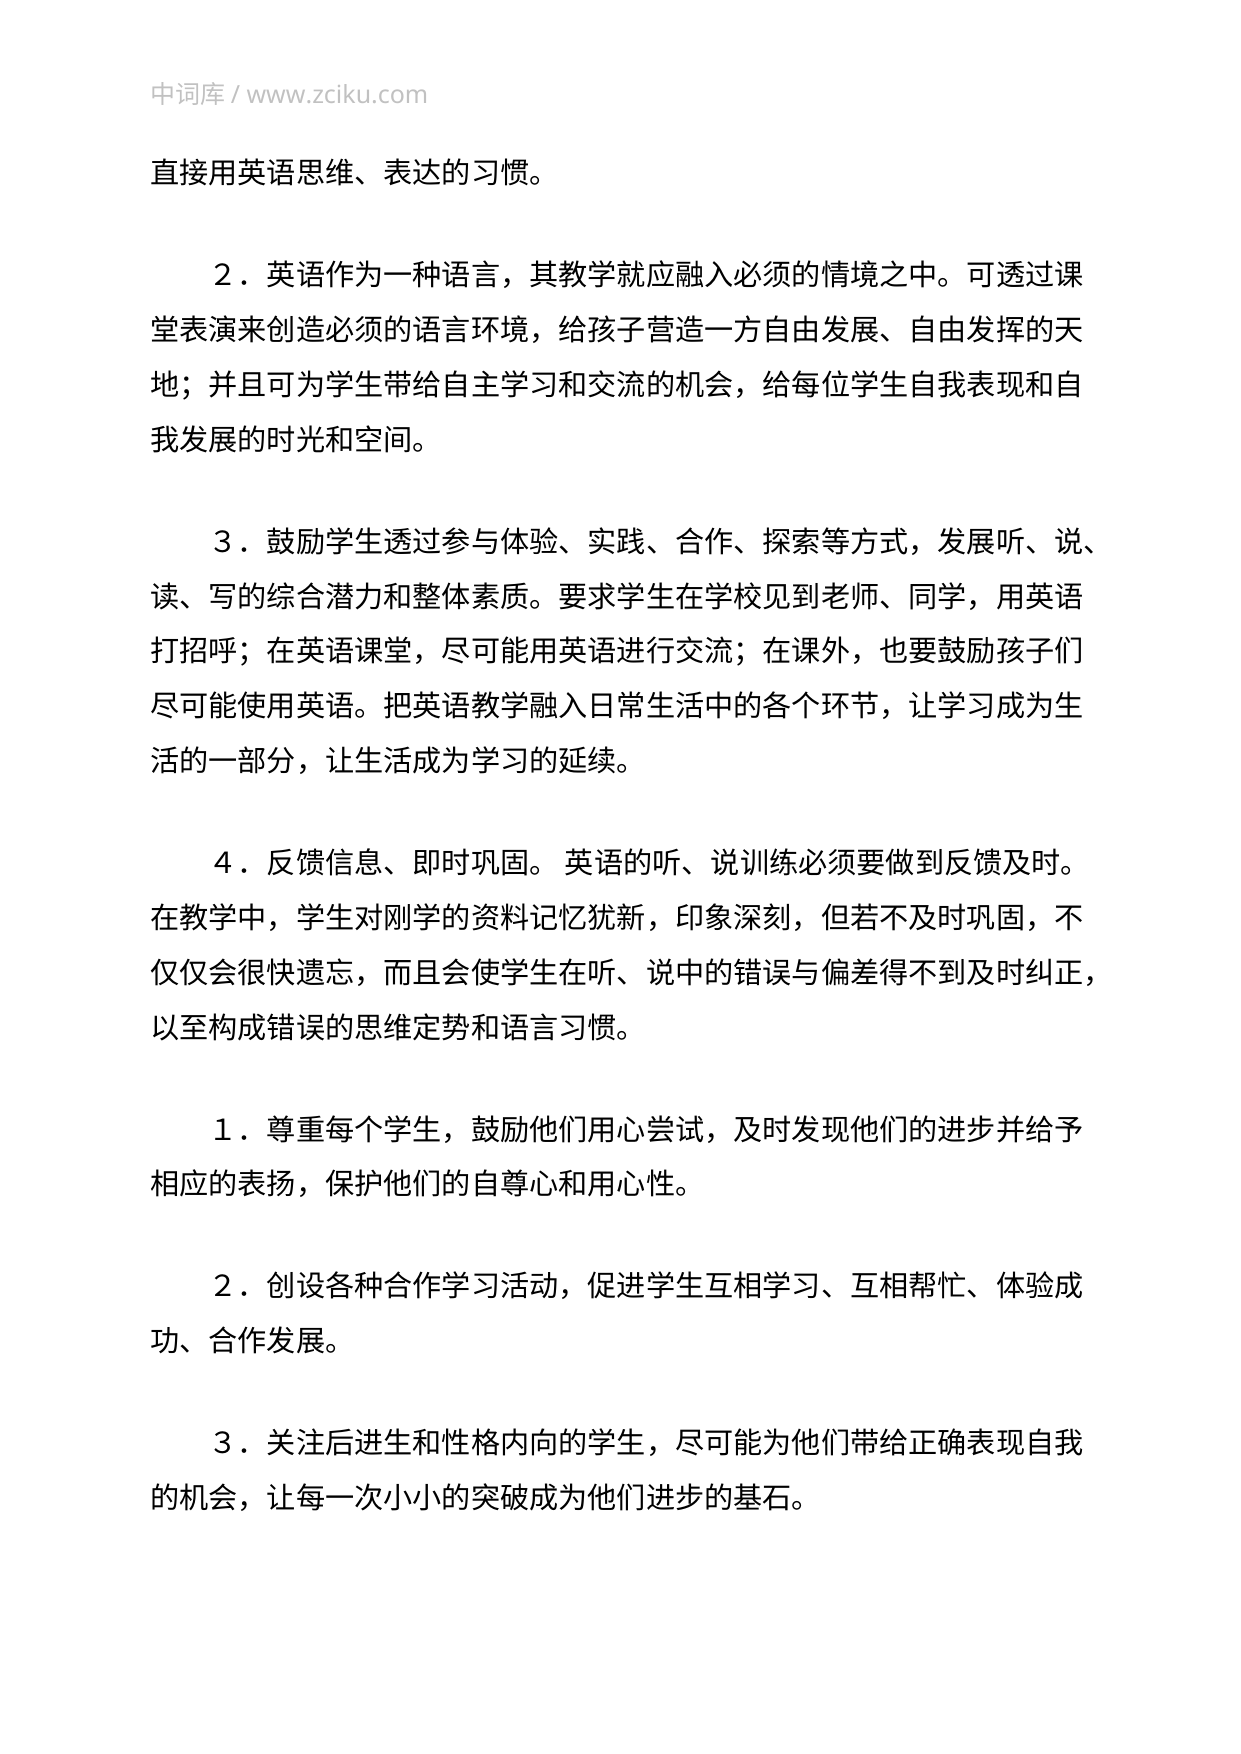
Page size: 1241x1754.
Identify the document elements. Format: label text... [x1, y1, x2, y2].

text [150, 150, 1090, 192]
text １．尊重每个学生，鼓励他们用心尝试，及时发现他们的进步并给予相应的表扬，保护他们的自尊心和用心性。 [150, 1106, 1090, 1203]
text ３．关注后进生和性格内向的学生，尽可能为他们带给正确表现自我的机会，让每一次小小的突破成为他们进步的基石。 [150, 1419, 1090, 1517]
text ２．创设各种合作学习活动，促进学生互相学习、互相帮忙、体验成功、合作发展。 [150, 1263, 1090, 1360]
text ３．鼓励学生透过参与体验、实践、合作、探索等方式，发展听、说、读、写的综合潜力和整体素质。要求学生在学校见到老师、同学，用英语打招呼；在英语课堂，尽可能用英语进行交流；在课外，也要鼓励孩子们尽可能使用英语。把英语教学融入日常生活中的各个环节，让学习成为生活的一部分，让生活成为学习的延续。 [150, 518, 1090, 780]
text ２．英语作为一种语言，其教学就应融入必须的情境之中。可透过课堂表演来创造必须的语言环境，给孩子营造一方自由发展、自由发挥的天地；并且可为学生带给自主学习和交流的机会，给每位学生自我表现和自我发展的时光和空间。 [150, 252, 1090, 459]
text ４．反馈信息、即时巩固。 英语的听、说训练必须要做到反馈及时。在教学中，学生对刚学的资料记忆犹新，印象深刻，但若不及时巩固，不仅仅会很快遗忘，而且会使学生在听、说中的错误与偏差得不到及时纠正，以至构成错误的思维定势和语言习惯。 [150, 839, 1090, 1047]
